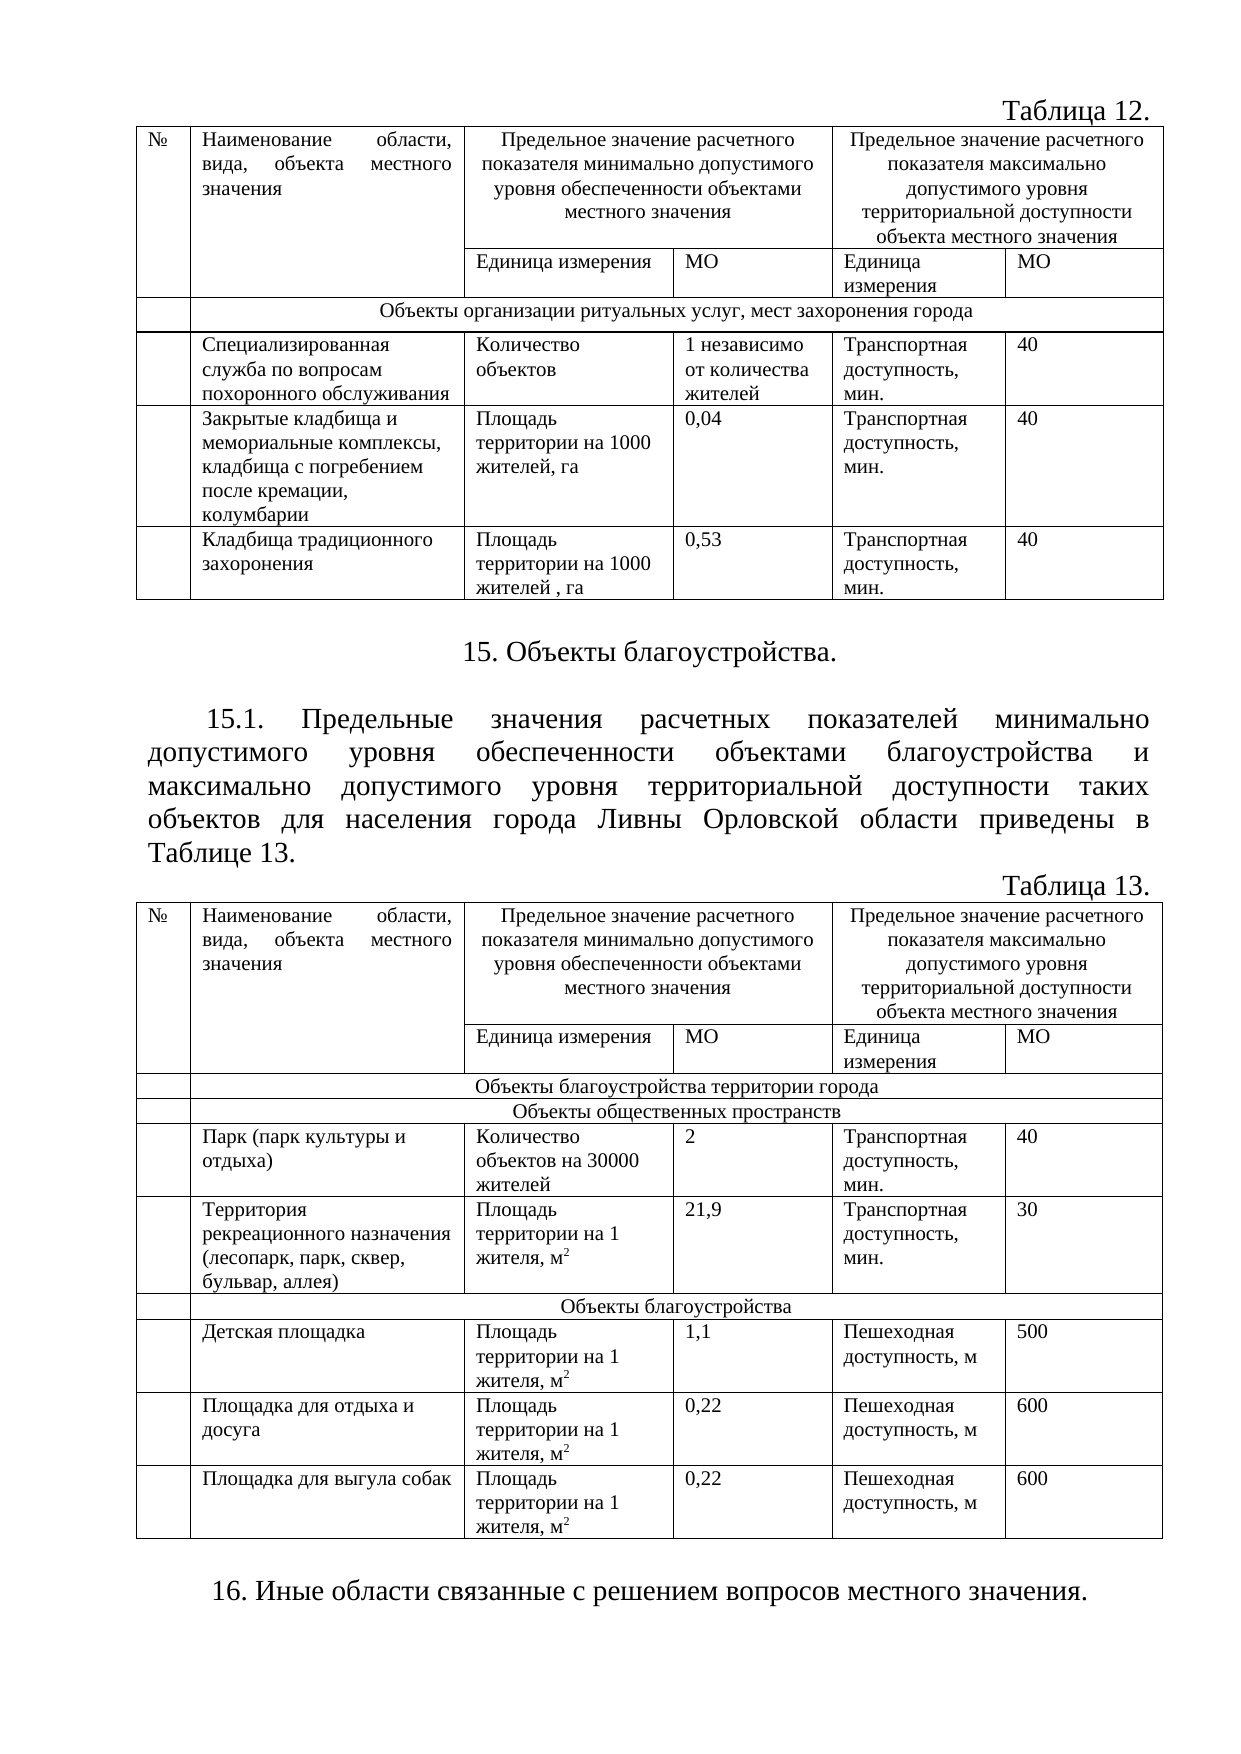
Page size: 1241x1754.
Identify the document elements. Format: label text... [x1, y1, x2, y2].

table_cell МО [1006, 1025, 1162, 1073]
table_header Предельное значение расчетного показателя максимально допустимого уровня территориальной доступности объекта местного значения [833, 903, 1162, 1023]
table_cell Количество объектов [465, 333, 673, 404]
table_cell 30 [1006, 1197, 1162, 1293]
table_cell [137, 1124, 190, 1196]
table_cell Объекты благоустройства [191, 1294, 1162, 1318]
table_cell МО [1006, 249, 1163, 297]
table_cell [137, 1099, 190, 1123]
table_cell Транспортная доступность, мин. [833, 333, 1005, 404]
table_cell Площадка для отдыха и досуга [191, 1393, 464, 1465]
table_cell [137, 1393, 190, 1465]
table_header Предельное значение расчетного показателя минимально допустимого уровня обеспеченности объектами местного значения [465, 127, 832, 248]
table_cell 40 [1006, 333, 1163, 404]
table_cell 2 [674, 1124, 832, 1196]
table_cell Объекты организации ритуальных услуг, мест захоронения города [191, 298, 1163, 331]
table_cell 1 независимо от количества жителей [674, 333, 832, 404]
table_cell Площадь территории на 1 жителя, м2 [465, 1466, 673, 1538]
table_cell Объекты общественных пространств [191, 1099, 1162, 1123]
table_cell [137, 333, 190, 404]
table_cell 40 [1006, 406, 1163, 526]
table_cell Объекты благоустройства территории города [191, 1074, 1162, 1098]
table_cell Площадь территории на 1000 жителей, га [465, 406, 673, 526]
table_header Наименование области, вида, объекта местного значения [191, 127, 464, 297]
table_cell [137, 1074, 190, 1098]
table_cell Закрытые кладбища и мемориальные комплексы, кладбища с погребением после кремации, колумбарии [191, 406, 464, 526]
table_cell 0,04 [674, 406, 832, 526]
table_cell 0,53 [674, 527, 832, 599]
table_cell Транспортная доступность, мин. [833, 1124, 1005, 1196]
table_cell Площадь территории на 1 жителя, м2 [465, 1197, 673, 1293]
table_cell 1,1 [674, 1320, 832, 1392]
table_cell [137, 1466, 190, 1538]
table_cell 0,22 [674, 1466, 832, 1538]
table_cell Транспортная доступность, мин. [833, 527, 1005, 599]
table_cell Площадь территории на 1000 жителей , га [465, 527, 673, 599]
text 15. Объекты благоустройства. [148, 634, 1152, 667]
table_header Предельное значение расчетного показателя минимально допустимого уровня обеспеченности объектами местного значения [465, 903, 832, 1023]
table_cell Пешеходная доступность, м [833, 1466, 1005, 1538]
table_cell Единица измерения [833, 1025, 1005, 1073]
table_cell [137, 406, 190, 526]
table_cell Площадь территории на 1 жителя, м2 [465, 1393, 673, 1465]
table_cell [137, 1320, 190, 1392]
table_cell Кладбища традиционного захоронения [191, 527, 464, 599]
table_cell Детская площадка [191, 1320, 464, 1392]
table_cell Пешеходная доступность, м [833, 1393, 1005, 1465]
table_cell [137, 1197, 190, 1293]
table_cell Парк (парк культуры и отдыха) [191, 1124, 464, 1196]
table_cell МО [674, 1025, 832, 1073]
text Таблица 12. [148, 93, 1150, 126]
table_header Наименование области, вида, объекта местного значения [191, 903, 464, 1073]
text 15.1. Предельные значения расчетных показателей минимально допустимого уровня обеспеченности объектами благоустройства и максимально допустимого уровня территориальной доступности таких объектов для населения города Ливны Орловской области приведены в Таблице 13. [148, 701, 1150, 868]
table_cell 21,9 [674, 1197, 832, 1293]
table_cell Единица измерения [833, 249, 1005, 297]
table_cell Единица измерения [465, 249, 673, 297]
table_cell Количество объектов на 30000 жителей [465, 1124, 673, 1196]
table_cell 40 [1006, 527, 1163, 599]
table_cell Площадь территории на 1 жителя, м2 [465, 1320, 673, 1392]
table_cell [137, 1294, 190, 1318]
table_header Предельное значение расчетного показателя максимально допустимого уровня территориальной доступности объекта местного значения [833, 127, 1163, 248]
table_cell 600 [1006, 1466, 1162, 1538]
table_header № [137, 903, 190, 1073]
table_cell Территория рекреационного назначения (лесопарк, парк, сквер, бульвар, аллея) [191, 1197, 464, 1293]
text 16. Иные области связанные с решением вопросов местного значения. [148, 1573, 1152, 1606]
table_cell Транспортная доступность, мин. [833, 1197, 1005, 1293]
table_cell [137, 527, 190, 599]
table_cell МО [674, 249, 832, 297]
table_cell 40 [1006, 1124, 1162, 1196]
table_cell Площадка для выгула собак [191, 1466, 464, 1538]
table_cell Транспортная доступность, мин. [833, 406, 1005, 526]
table_cell Пешеходная доступность, м [833, 1320, 1005, 1392]
table_cell Специализированная служба по вопросам похоронного обслуживания [191, 333, 464, 404]
table_cell 600 [1006, 1393, 1162, 1465]
table_cell 500 [1006, 1320, 1162, 1392]
table_cell Единица измерения [465, 1025, 673, 1073]
table_cell 0,22 [674, 1393, 832, 1465]
table_cell [137, 298, 190, 331]
text Таблица 13. [148, 868, 1150, 902]
table_header № [137, 127, 190, 297]
